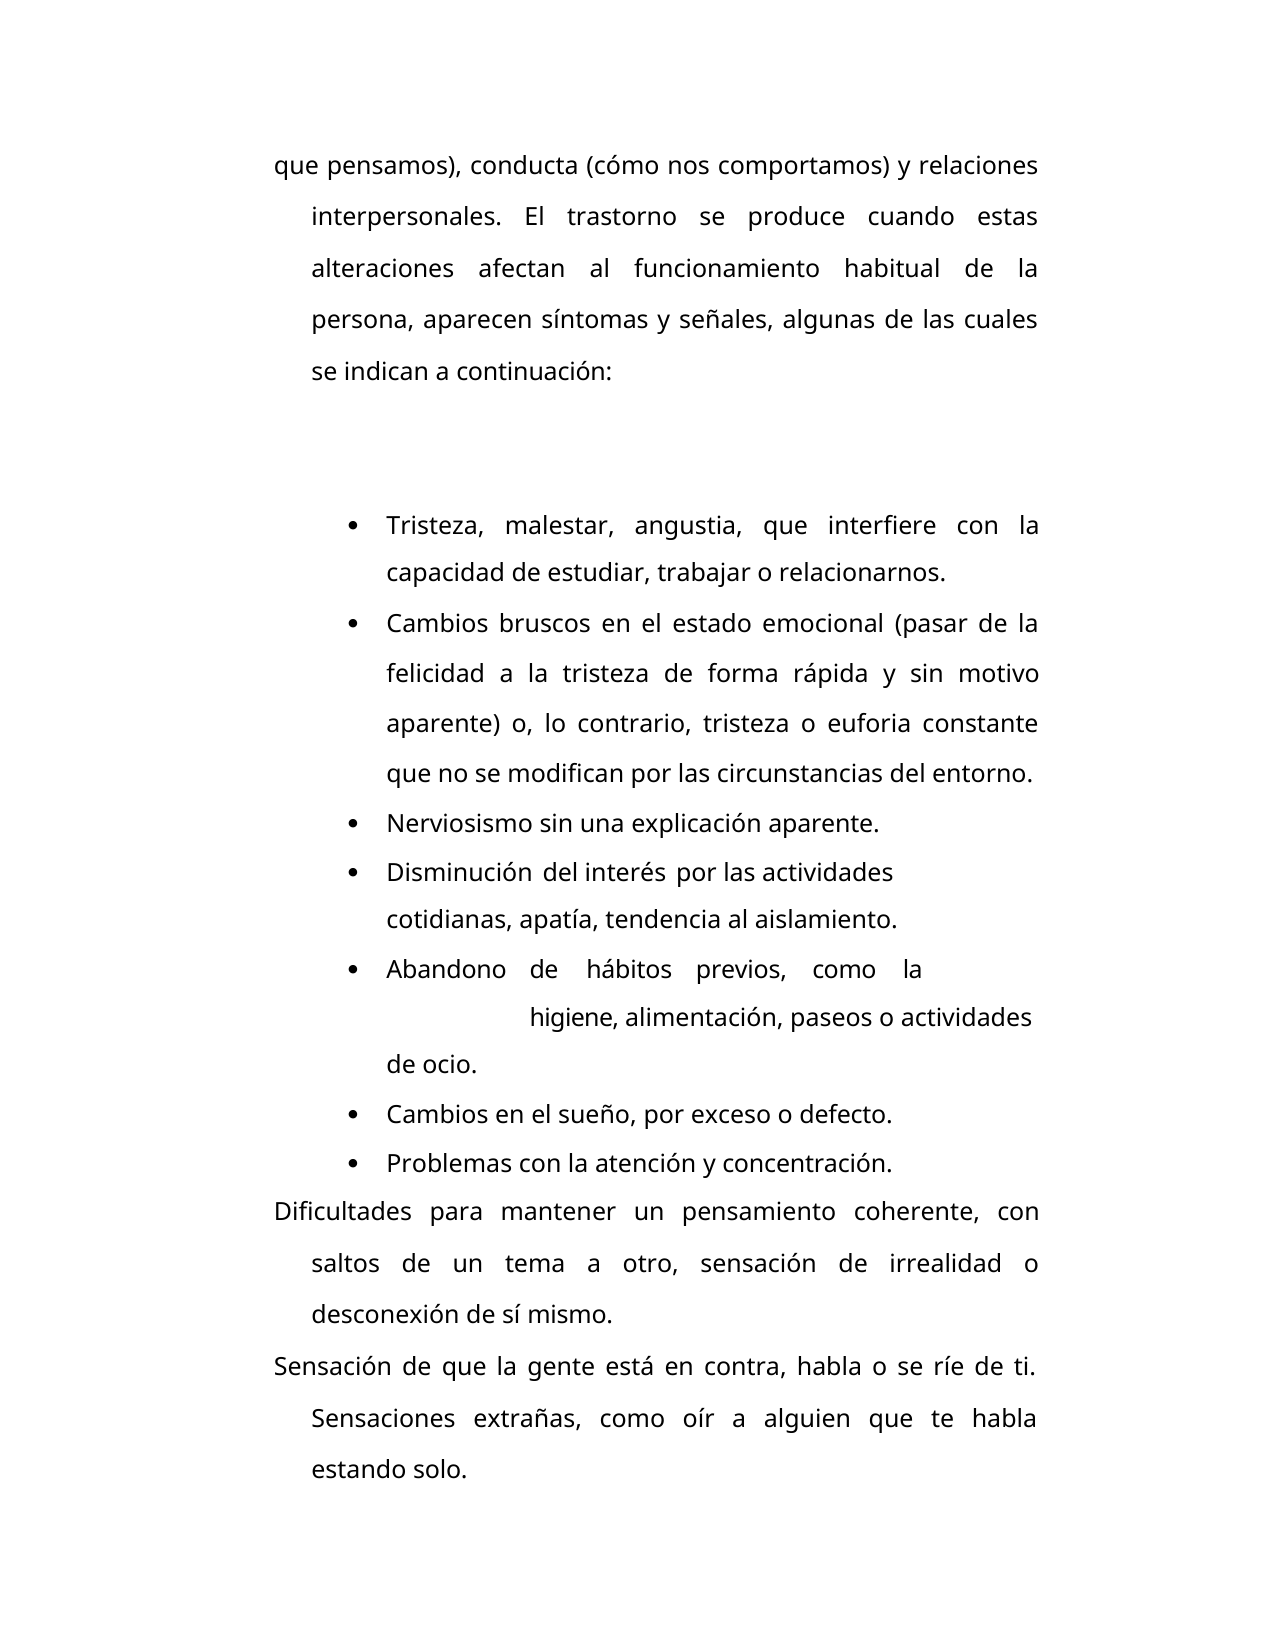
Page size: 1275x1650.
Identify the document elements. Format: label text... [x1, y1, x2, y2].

list Abandono de hábitos previos, como la higiene, alimentación, paseos o actividades de ocio. [349, 952, 1036, 1081]
list Cambios bruscos en el estado emocional (pasar de la felicidad a la tristeza de forma rápida y sin motivo aparente) o, lo contrario, tristeza o euforia constante que no se modifican por las circunstancias del entorno. [349, 606, 1039, 790]
text que pensamos), conducta (cómo nos comportamos) y relaciones interpersonales. El trastorno se produce cuando estas alteraciones afectan al funcionamiento habitual de la persona, aparecen síntomas y señales, algunas de las cuales se indican a continuación: [274, 148, 1039, 387]
list Cambios en el sueño, por exceso o defecto. [349, 1097, 1125, 1131]
text Dificultades para mantener un pensamiento coherente, con saltos de un tema a otro, sensación de irrealidad o desconexión de sí mismo. [274, 1193, 1040, 1331]
list Tristeza, malestar, angustia, que interfiere con la capacidad de estudiar, trabajar o relacionarnos. [349, 508, 1039, 589]
list Nerviosismo sin una explicación aparente. [349, 806, 1125, 840]
list Problemas con la atención y concentración. [349, 1145, 1125, 1179]
list Disminución del interés por las actividades cotidianas, apatía, tendencia al aislamiento. [349, 854, 1007, 935]
text Sensación de que la gente está en contra, habla o se ríe de ti. Sensaciones extrañas, como oír a alguien que te habla estando solo. [274, 1349, 1038, 1486]
